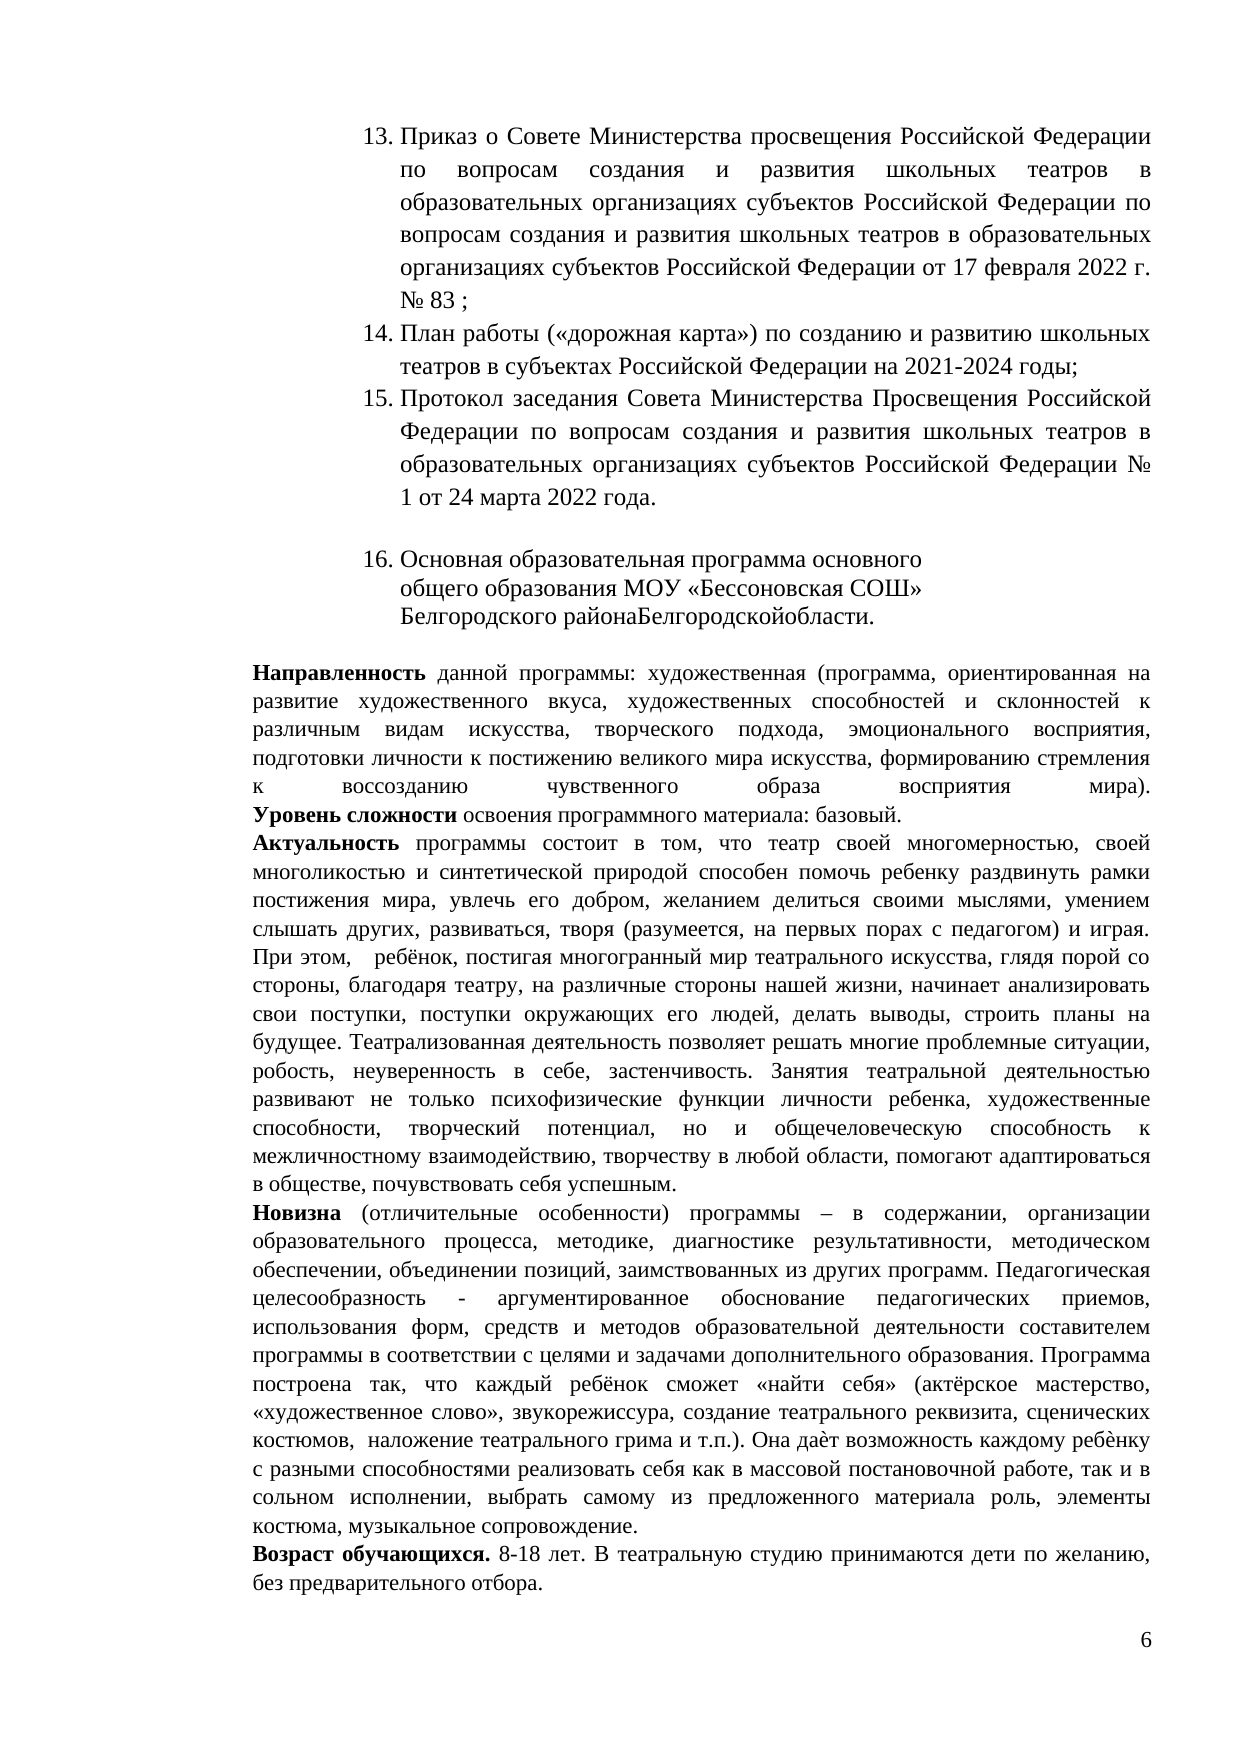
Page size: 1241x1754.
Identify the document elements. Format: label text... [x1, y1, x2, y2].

text Направленность данной программы: художественная (программа, ориентированная на развитие художественного вкуса, художественных способностей и склонностей к различным видам искусства, творческого подхода, эмоционального восприятия, подготовки личности к постижению великого мира искусства, формированию стремления к воссозданию чувственного образа восприятия мира). Уровень сложности освоения программного материала: базовый. [252, 659, 1152, 827]
list Приказ о Совете Министерства просвещения Российской Федерации по вопросам создания и развития школьных театров в образовательных организациях субъектов Российской Федерации по вопросам создания и развития школьных театров в образовательных организациях субъектов Российской Федерации от 17 февраля 2022 г.№ 83 ; [362, 118, 1152, 315]
list Протокол заседания Совета Министерства Просвещения Российской Федерации по вопросам создания и развития школьных театров в образовательных организациях субъектов Российской Федерации № 1 от 24 марта 2022 года. [362, 381, 1152, 512]
text Возраст обучающихся. 8-18 лет. В театральную студию принимаются дети по желанию, без предварительного отбора. [252, 1540, 1152, 1595]
text Актуальность программы состоит в том, что театр своей многомерностью, своей многоликостью и синтетической природой способен помочь ребенку раздвинуть рамки постижения мира, увлечь его добром, желанием делиться своими мыслями, умением слышать других, развиваться, творя (разумеется, на первых порах с педагогом) и играя. При этом, ребёнок, постигая многогранный мир театрального искусства, глядя порой со стороны, благодаря театру, на различные стороны нашей жизни, начинает анализировать свои поступки, поступки окружающих его людей, делать выводы, строить планы на будущее. Театрализованная деятельность позволяет решать многие проблемные ситуации, робость, неуверенность в себе, застенчивость. Занятия театральной деятельностью развивают не только психофизические функции личности ребенка, художественные способности, творческий потенциал, но и общечеловеческую способность к межличностному взаимодействию, творчеству в любой области, помогают адаптироваться в обществе, почувствовать себя успешным. [252, 829, 1152, 1197]
list План работы («дорожная карта») по созданию и развитию школьных театров в субъектах Российской Федерации на 2021-2024 годы; [362, 315, 1152, 381]
text Новизна (отличительные особенности) программы – в содержании, организации образовательного процесса, методике, диагностике результативности, методическом обеспечении, объединении позиций, заимствованных из других программ. Педагогическая целесообразность - аргументированное обоснование педагогических приемов, использования форм, средств и методов образовательной деятельности составителем программы в соответствии с целями и задачами дополнительного образования. Программа построена так, что каждый ребёнок сможет «найти себя» (актёрское мастерство, «художественное слово», звукорежиссура, создание театрального реквизита, сценических костюмов, наложение театрального грима и т.п.). Она даѐт возможность каждому ребѐнку с разными способностями реализовать себя как в массовой постановочной работе, так и в сольном исполнении, выбрать самому из предложенного материала роль, элементы костюма, музыкальное сопровождение. [252, 1199, 1152, 1538]
list Основная образовательная программа основного общего образования МОУ «Бессоновская СОШ» Белгородского районаБелгородскойобласти. [362, 544, 1002, 630]
